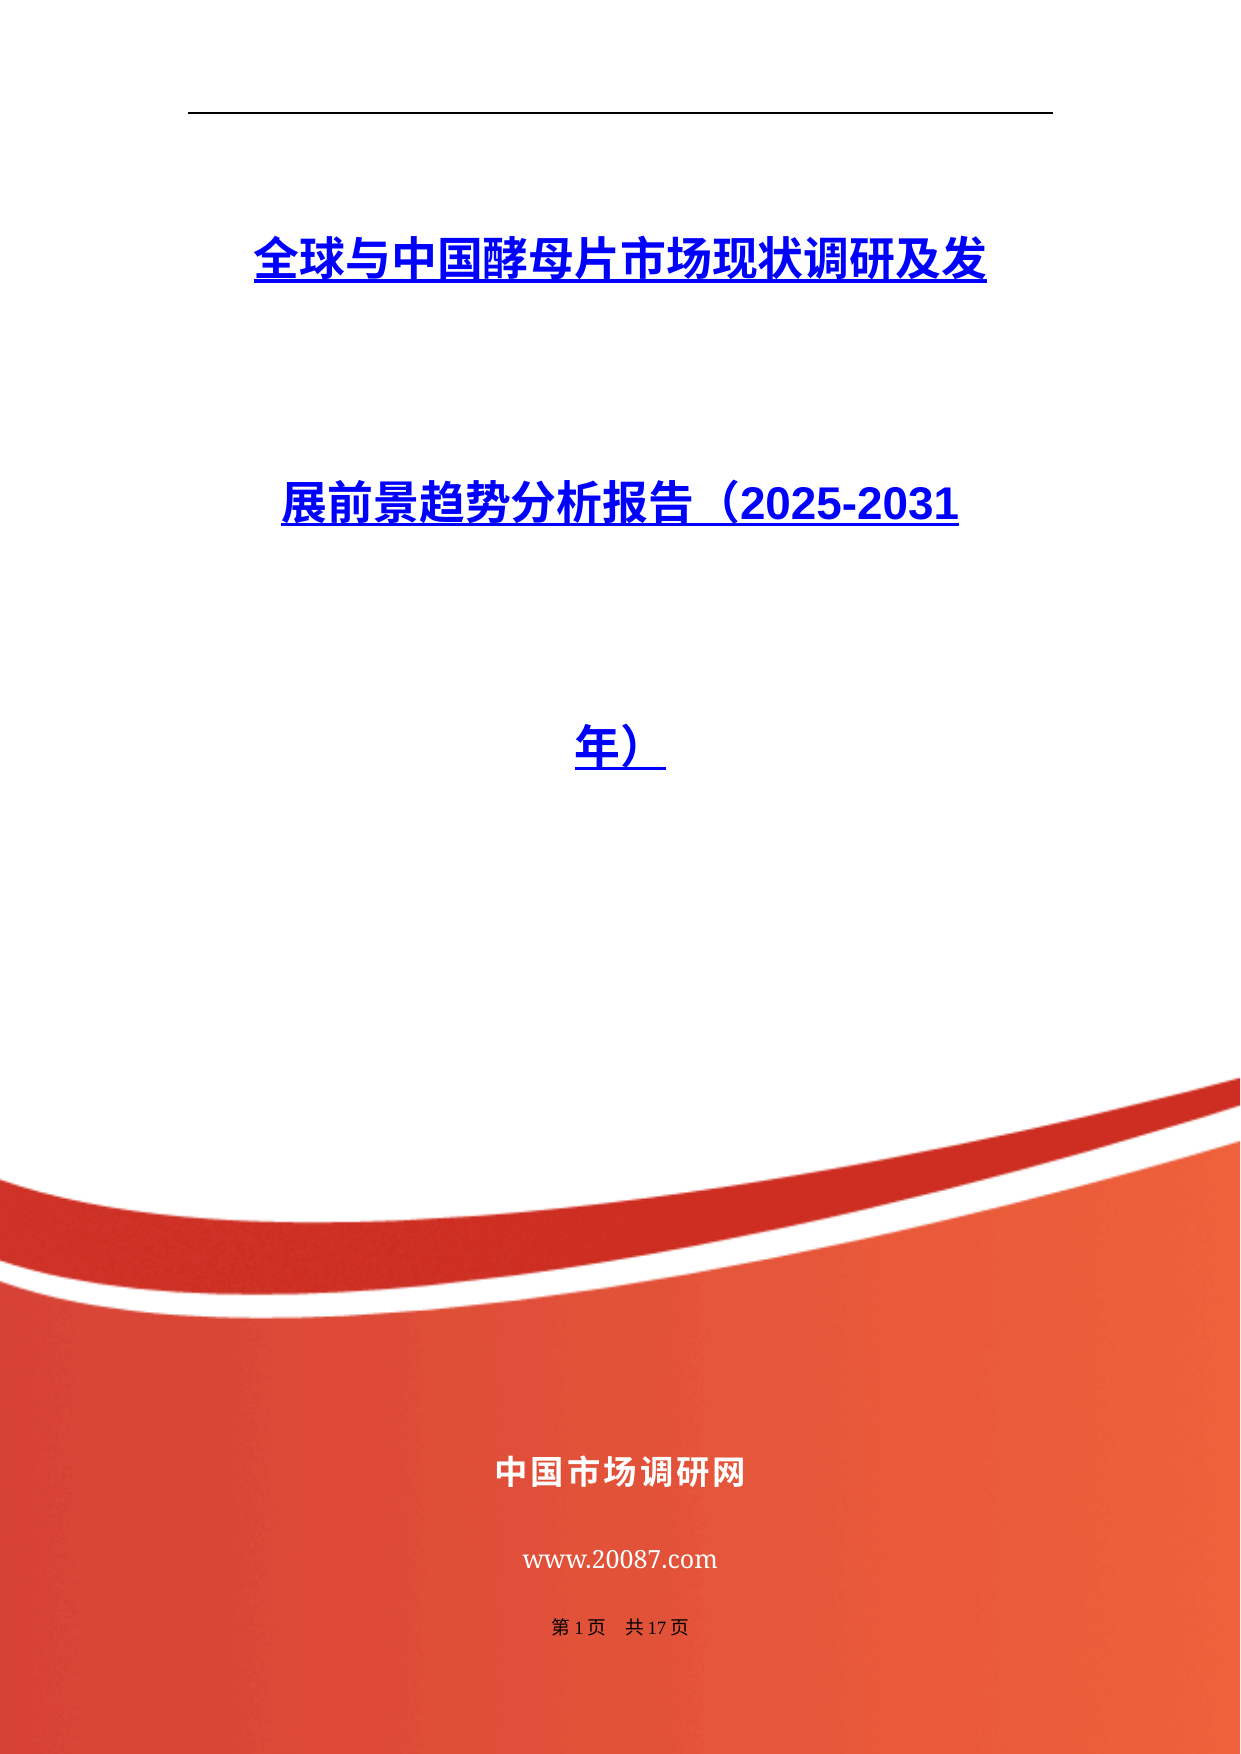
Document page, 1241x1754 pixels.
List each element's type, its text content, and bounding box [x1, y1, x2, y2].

text www.20087.com [187, 1526, 1053, 1591]
subtitle 中国市场调研网 [187, 1437, 1053, 1502]
picture [0, 1006, 1241, 1754]
table_header 全球与中国酵母片市场现状调研及发展前景趋势分析报告（2025-2031年） [188, 207, 1053, 871]
